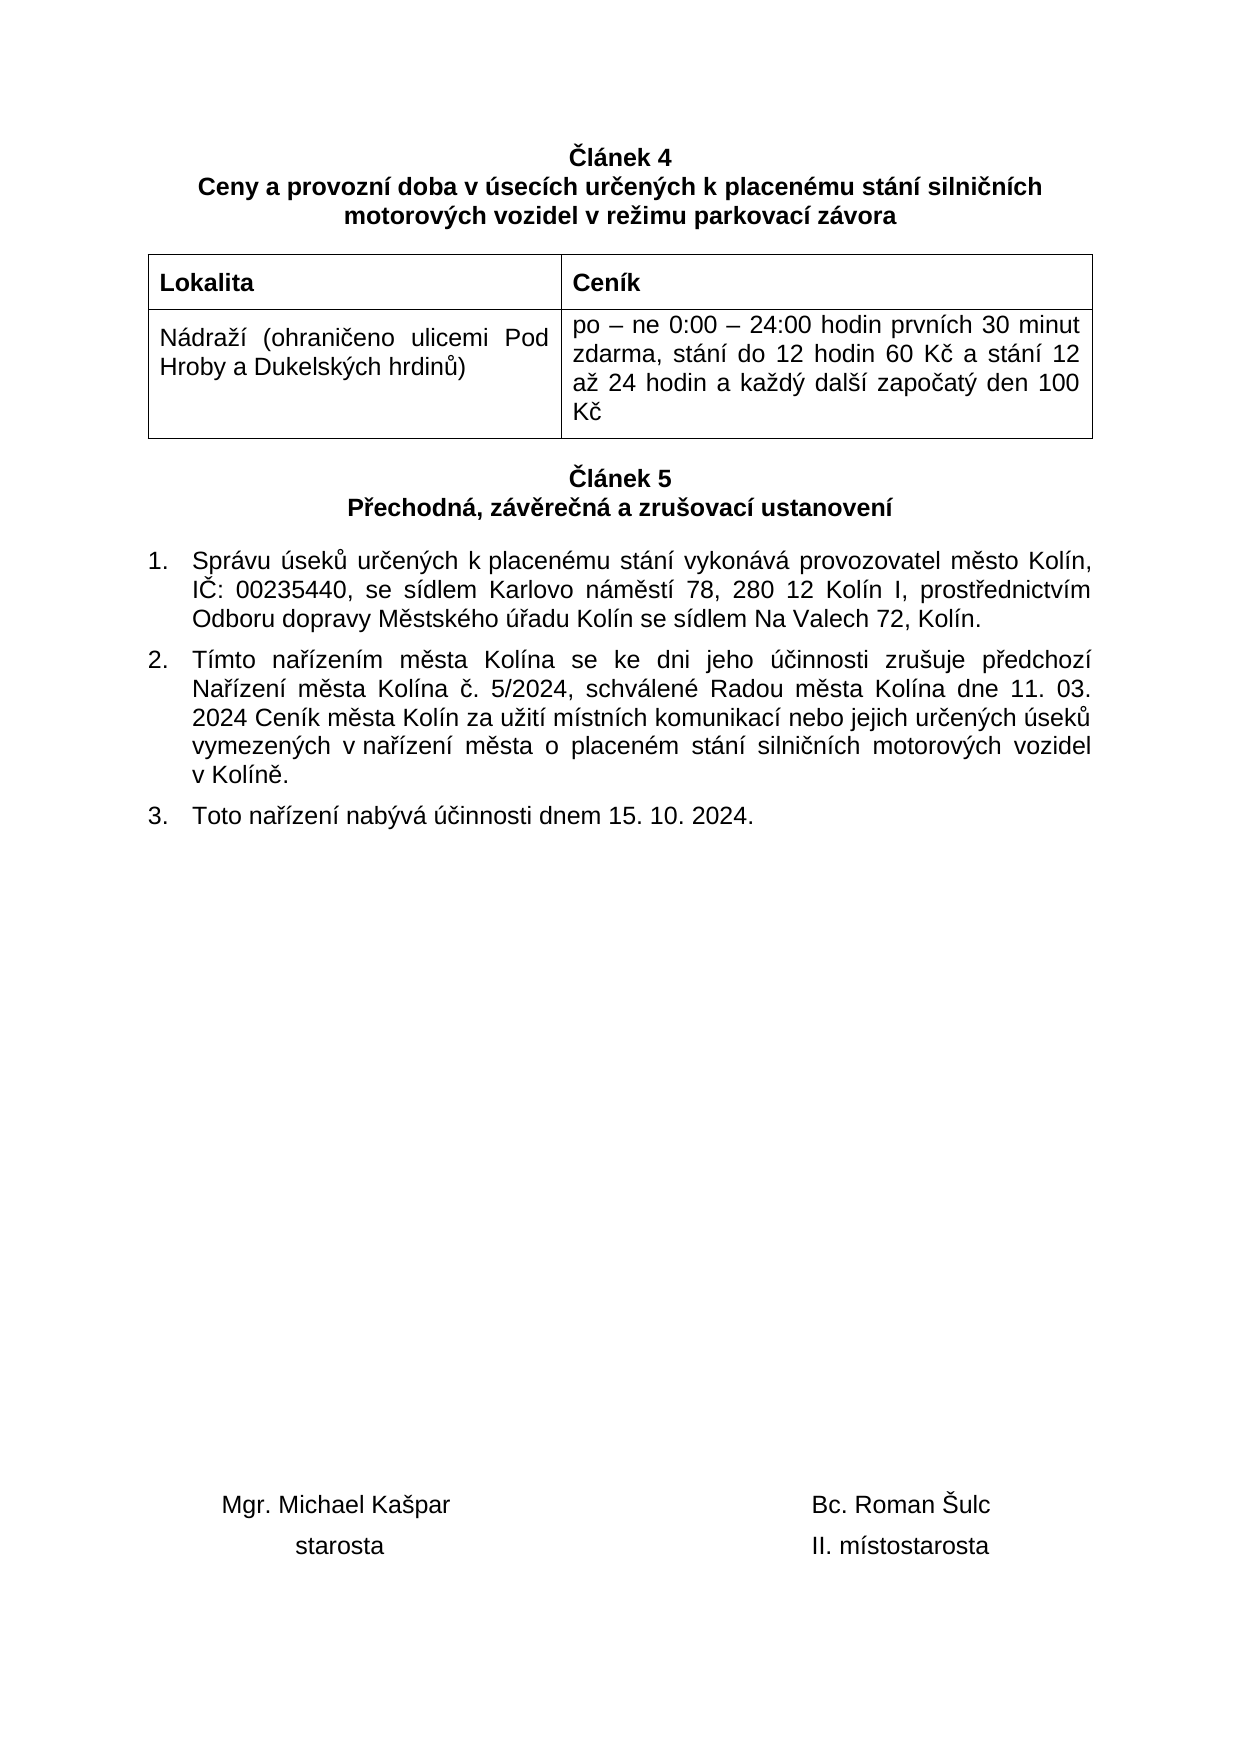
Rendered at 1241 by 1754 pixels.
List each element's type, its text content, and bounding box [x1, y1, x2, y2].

list Článek 4 [148, 143, 1093, 172]
list Tímto nařízením města Kolína se ke dni jeho účinnosti zrušuje předchozí Nařízení města Kolína č. 5/2024, schválené Radou města Kolína dne 11. 03. 2024 Ceník města Kolín za užití místních komunikací nebo jejich určených úseků vymezených v nařízení města o placeném stání silničních motorových vozidel v Kolíně. [148, 645, 1093, 789]
list Článek 5 [148, 464, 1093, 492]
text Přechodná, závěrečná a zrušovací ustanovení [148, 492, 1093, 521]
list Toto nařízení nabývá účinnosti dnem 15. 10. 2024. [148, 801, 1093, 830]
text Ceny a provozní doba v úsecích určených k placenému stání silničních motorových vozidel v režimu parkovací závora [148, 172, 1093, 229]
table_header Lokalita [149, 255, 561, 309]
text starosta II. místostarosta [148, 1531, 1093, 1560]
list Správu úseků určených k placenému stání vykonává provozovatel město Kolín, IČ: 00235440, se sídlem Karlovo náměstí 78, 280 12 Kolín I, prostřednictvím Odboru dopravy Městského úřadu Kolín se sídlem Na Valech 72, Kolín. [148, 546, 1093, 632]
table_header Ceník [562, 255, 1092, 309]
table_cell Nádraží (ohraničeno ulicemi Pod Hroby a Dukelských hrdinů) [149, 310, 561, 438]
table_cell po – ne 0:00 – 24:00 hodin prvních 30 minut zdarma, stání do 12 hodin 60 Kč a stání 12 až 24 hodin a každý další započatý den 100 Kč [562, 310, 1092, 438]
text Mgr. Michael Kašpar Bc. Roman Šulc [148, 1490, 1093, 1519]
